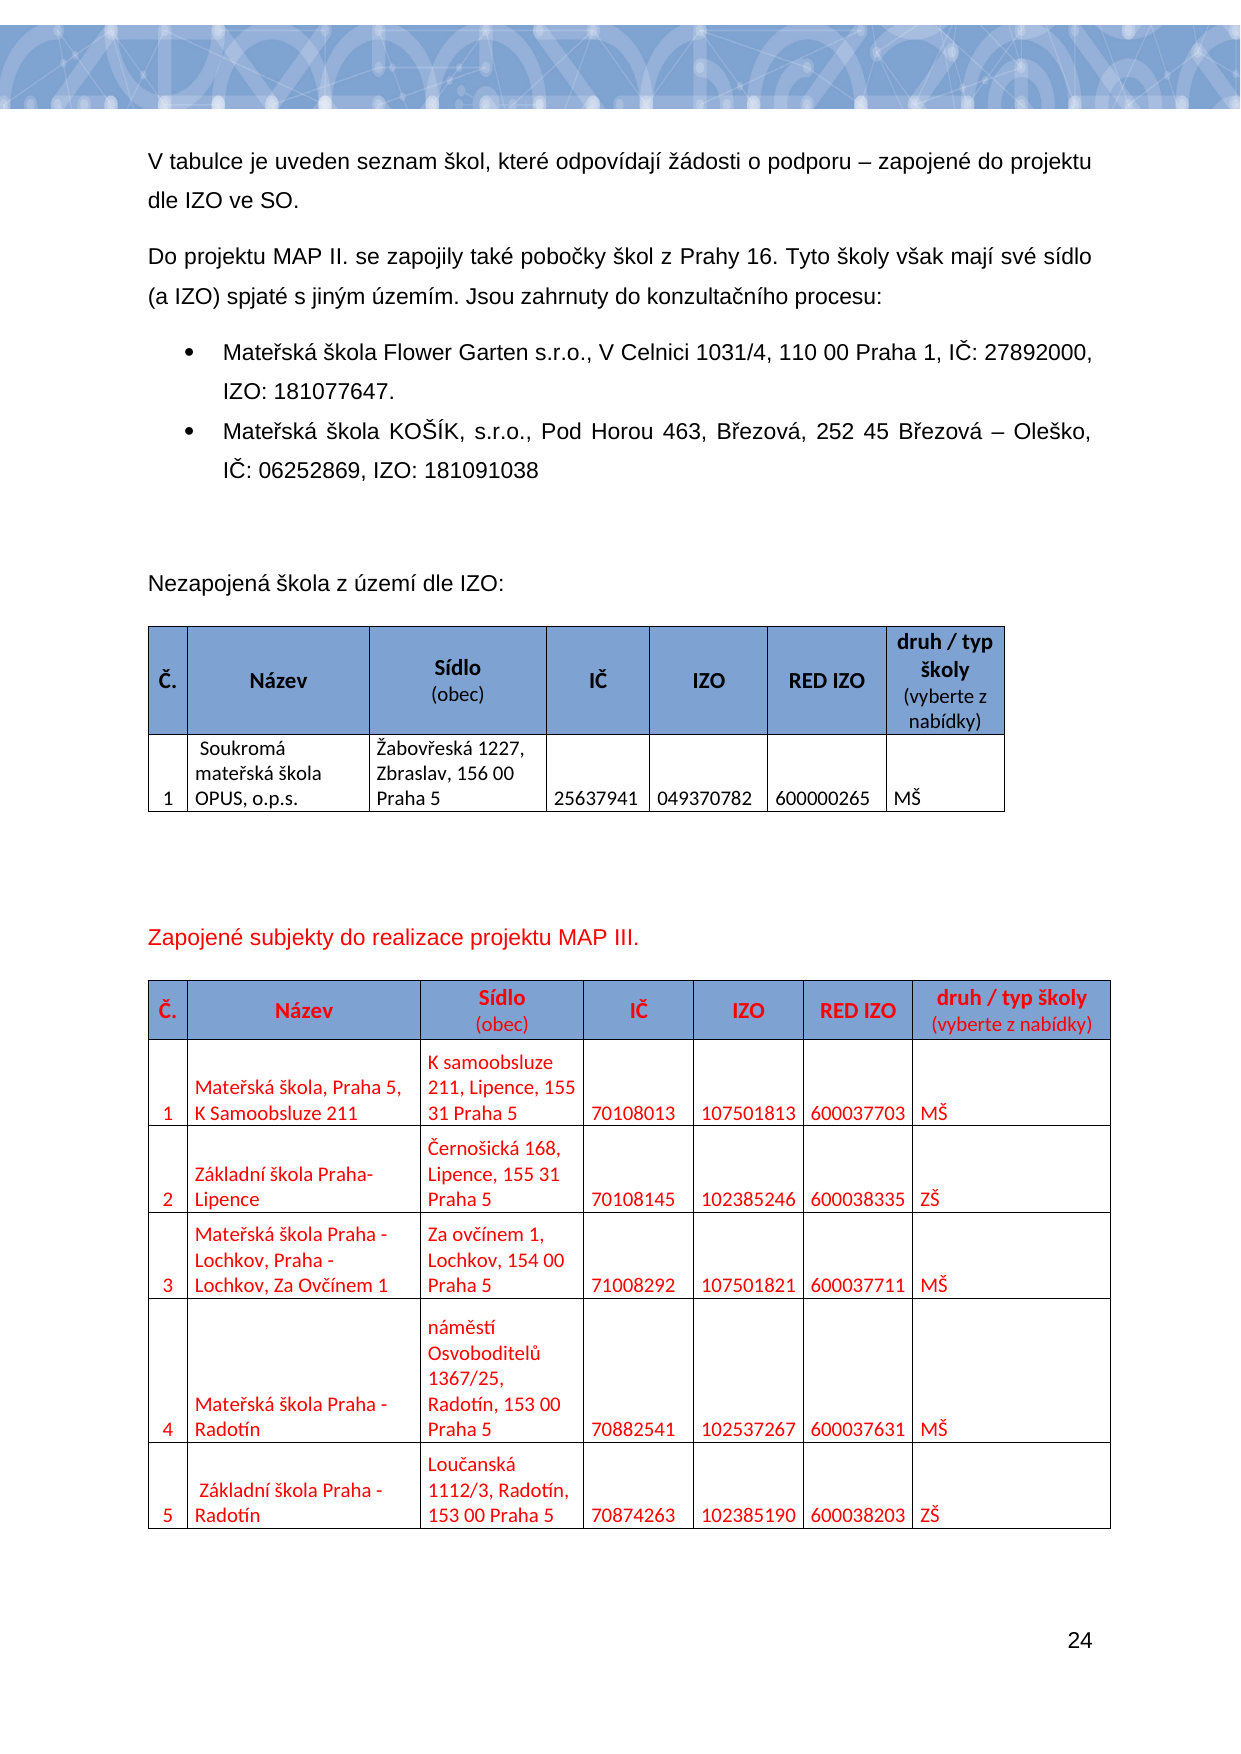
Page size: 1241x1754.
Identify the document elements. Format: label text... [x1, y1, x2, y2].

table_header IČ [584, 981, 693, 1039]
table_cell Žabovřeská 1227, Zbraslav, 156 00 Praha 5 [370, 735, 546, 811]
table_header Č. [149, 981, 187, 1039]
table_cell 049370782 [650, 735, 767, 811]
table_cell náměstí Osvoboditelů 1367/25, Radotín, 153 00 Praha 5 [421, 1299, 583, 1442]
table_cell 70108145 [584, 1126, 693, 1212]
table_cell 71008292 [584, 1213, 693, 1298]
table_cell 1 [149, 735, 187, 811]
table_cell Soukromá mateřská škola OPUS, o.p.s. [188, 735, 369, 811]
table_cell 102385190 [694, 1443, 803, 1528]
table_header Název [188, 981, 420, 1039]
list Mateřská škola KOŠÍK, s.r.o., Pod Horou 463, Březová, 252 45 Březová – Oleško, IČ: 06252869, IZO: 181091038 [185, 418, 1093, 484]
table_cell 600000265 [768, 735, 886, 811]
table_cell 600037711 [804, 1213, 912, 1298]
text Nezapojená škola z území dle IZO: [148, 569, 1093, 596]
table_cell 107501813 [694, 1040, 803, 1125]
text Zapojené subjekty do realizace projektu MAP III. [148, 924, 1093, 951]
table_cell 600038203 [804, 1443, 912, 1528]
table_cell ZŠ [913, 1126, 1110, 1212]
table_cell 25637941 [547, 735, 649, 811]
table_cell 70874263 [584, 1443, 693, 1528]
text V tabulce je uveden seznam škol, které odpovídají žádosti o podporu – zapojené do projektu dle IZO ve SO. [148, 148, 1093, 213]
table_cell 600037703 [804, 1040, 912, 1125]
table_cell 70108013 [584, 1040, 693, 1125]
table_cell K samoobsluze 211, Lipence, 155 31 Praha 5 [421, 1040, 583, 1125]
table_cell MŠ [913, 1040, 1110, 1125]
table_header druh / typ školy (vyberte z nabídky) [913, 981, 1110, 1039]
table_header RED IZO [804, 981, 912, 1039]
table_header IZO [694, 981, 803, 1039]
table_cell 600037631 [804, 1299, 912, 1442]
table_cell 600038335 [804, 1126, 912, 1212]
table_header druh / typ školy (vyberte z nabídky) [887, 627, 1004, 734]
table_cell Loučanská 1112/3, Radotín, 153 00 Praha 5 [421, 1443, 583, 1528]
table_cell 1 [149, 1040, 187, 1125]
table_header Sídlo (obec) [370, 627, 546, 734]
table_header RED IZO [768, 627, 886, 734]
table_header Sídlo (obec) [421, 981, 583, 1039]
text Do projektu MAP II. se zapojily také pobočky škol z Prahy 16. Tyto školy však mají své sídlo (a IZO) spjaté s jiným územím. Jsou zahrnuty do konzultačního procesu: [148, 243, 1093, 309]
table_cell Mateřská škola Praha - Radotín [188, 1299, 420, 1442]
table_header Název [188, 627, 369, 734]
table_cell 107501821 [694, 1213, 803, 1298]
table_cell Mateřská škola Praha - Lochkov, Praha - Lochkov, Za Ovčínem 1 [188, 1213, 420, 1298]
table_cell MŠ [887, 735, 1004, 811]
table_header IČ [547, 627, 649, 734]
table_header Č. [149, 627, 187, 734]
table_cell Černošická 168, Lipence, 155 31 Praha 5 [421, 1126, 583, 1212]
table_cell 2 [149, 1126, 187, 1212]
table_cell 5 [149, 1443, 187, 1528]
table_cell ZŠ [913, 1443, 1110, 1528]
table_cell MŠ [913, 1213, 1110, 1298]
picture [0, 25, 1241, 109]
table_cell 3 [149, 1213, 187, 1298]
table_cell Základní škola Praha - Radotín [188, 1443, 420, 1528]
table_cell 102537267 [694, 1299, 803, 1442]
table_cell 102385246 [694, 1126, 803, 1212]
table_cell 4 [149, 1299, 187, 1442]
table_cell Základní škola Praha-Lipence [188, 1126, 420, 1212]
table_header IZO [650, 627, 767, 734]
table_cell Mateřská škola, Praha 5, K Samoobsluze 211 [188, 1040, 420, 1125]
table_cell Za ovčínem 1, Lochkov, 154 00 Praha 5 [421, 1213, 583, 1298]
table_cell 70882541 [584, 1299, 693, 1442]
list Mateřská škola Flower Garten s.r.o., V Celnici 1031/4, 110 00 Praha 1, IČ: 27892000, IZO: 181077647. [185, 339, 1093, 405]
table_cell MŠ [913, 1299, 1110, 1442]
